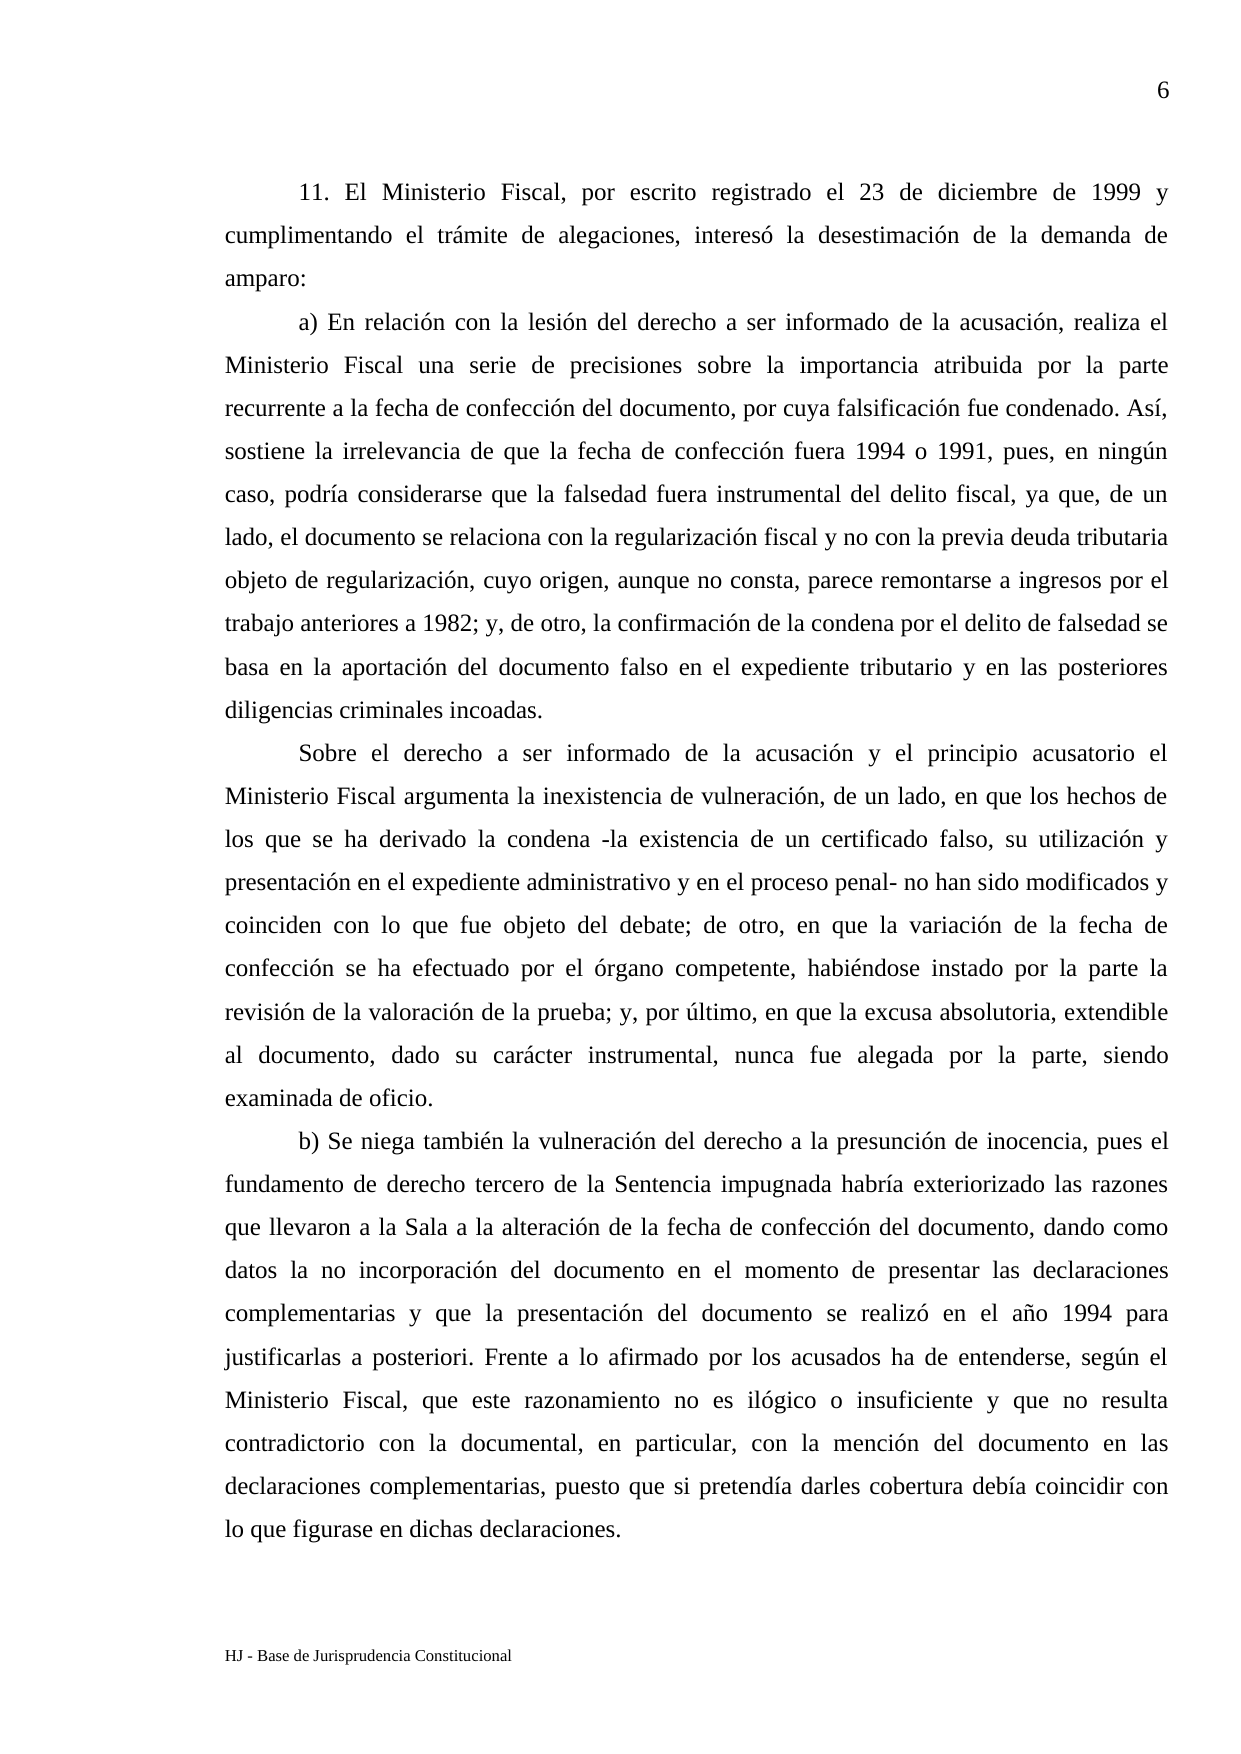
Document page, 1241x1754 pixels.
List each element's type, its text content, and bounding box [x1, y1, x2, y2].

text Sobre el derecho a ser informado de la acusación y el principio acusatorio el Ministerio Fiscal argumenta la inexistencia de vulneración, de un lado, en que los hechos de los que se ha derivado la condena -la existencia de un certificado falso, su utilización y presentación en el expediente administrativo y en el proceso penal- no han sido modificados y coinciden con lo que fue objeto del debate; de otro, en que la variación de la fecha de confección se ha efectuado por el órgano competente, habiéndose instado por la parte la revisión de la valoración de la prueba; y, por último, en que la excusa absolutoria, extendible al documento, dado su carácter instrumental, nunca fue alegada por la parte, siendo examinada de oficio. [224, 738, 1169, 1112]
text a) En relación con la lesión del derecho a ser informado de la acusación, realiza el Ministerio Fiscal una serie de precisiones sobre la importancia atribuida por la parte recurrente a la fecha de confección del documento, por cuya falsificación fue condenado. Así, sostiene la irrelevancia de que la fecha de confección fuera 1994 o 1991, pues, en ningún caso, podría considerarse que la falsedad fuera instrumental del delito fiscal, ya que, de un lado, el documento se relaciona con la regularización fiscal y no con la previa deuda tributaria objeto de regularización, cuyo origen, aunque no consta, parece remontarse a ingresos por el trabajo anteriores a 1982; y, de otro, la confirmación de la condena por el delito de falsedad se basa en la aportación del documento falso en el expediente tributario y en las posteriores diligencias criminales incoadas. [224, 307, 1169, 723]
text 11. El Ministerio Fiscal, por escrito registrado el 23 de diciembre de 1999 y cumplimentando el trámite de alegaciones, interesó la desestimación de la demanda de amparo: [224, 177, 1169, 292]
text b) Se niega también la vulneración del derecho a la presunción de inocencia, pues el fundamento de derecho tercero de la Sentencia impugnada habría exteriorizado las razones que llevaron a la Sala a la alteración de la fecha de confección del documento, dando como datos la no incorporación del documento en el momento de presentar las declaraciones complementarias y que la presentación del documento se realizó en el año 1994 para justificarlas a posteriori. Frente a lo afirmado por los acusados ha de entenderse, según el Ministerio Fiscal, que este razonamiento no es ilógico o insuficiente y que no resulta contradictorio con la documental, en particular, con la mención del documento en las declaraciones complementarias, puesto que si pretendía darles cobertura debía coincidir con lo que figurase en dichas declaraciones. [224, 1126, 1169, 1543]
